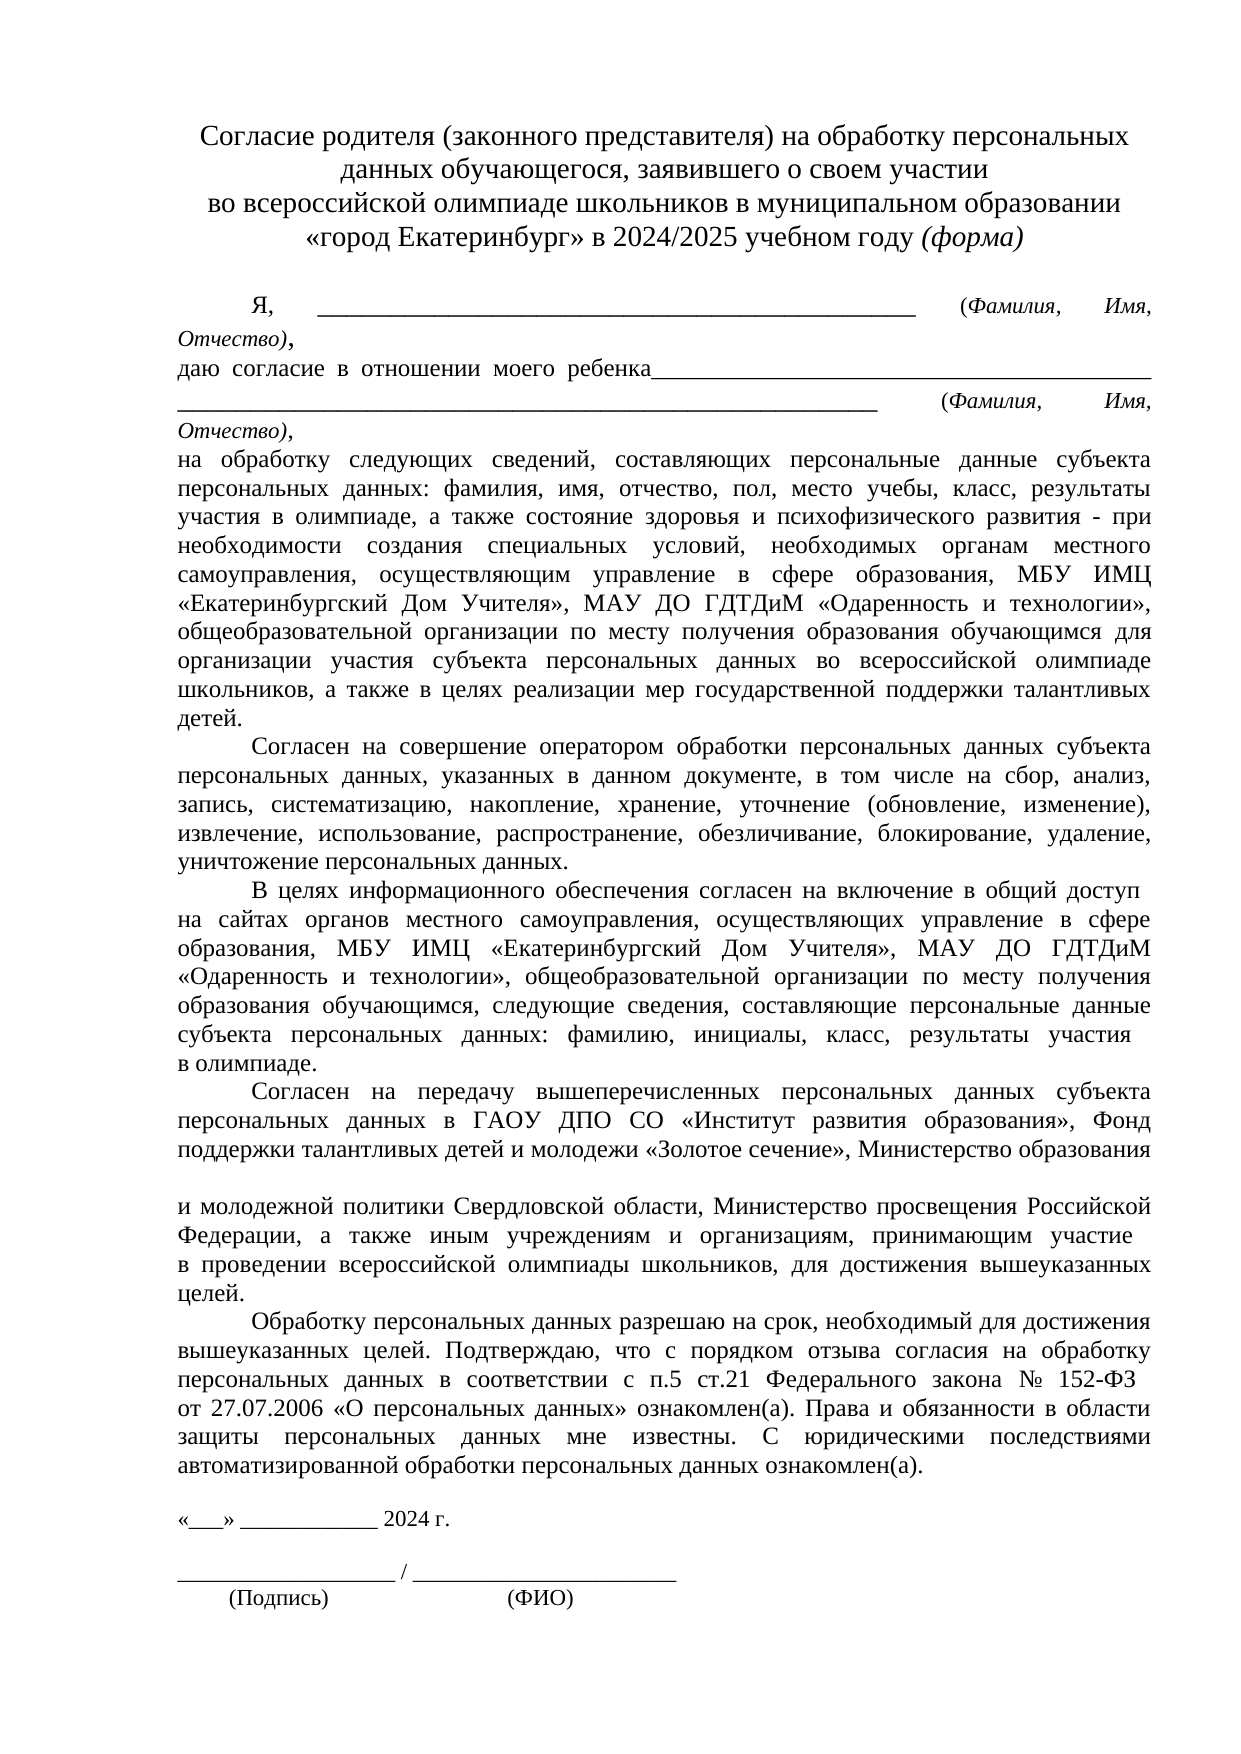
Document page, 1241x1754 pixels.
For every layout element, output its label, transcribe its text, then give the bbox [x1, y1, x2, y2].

text Согласие родителя (законного представителя) на обработку персональных данных обучающегося, заявившего о своем участии [177, 118, 1152, 185]
text «___» ____________ 2024 г. [177, 1505, 1152, 1532]
text В целях информационного обеспечения согласен на включение в общий доступ на сайтах органов местного самоуправления, осуществляющих управление в сфере образования, МБУ ИМЦ «Екатеринбургский Дом Учителя», МАУ ДО ГДТДиМ «Одаренность и технологии», общеобразовательной организации по месту получения образования обучающимся, следующие сведения, составляющие персональные данные субъекта персональных данных: фамилию, инициалы, класс, результаты участия в олимпиаде. [177, 875, 1152, 1076]
text Согласен на передачу вышеперечисленных персональных данных субъекта персональных данных в ГАОУ ДПО СО «Институт развития образования», Фонд поддержки талантливых детей и молодежи «Золотое сечение», Министерство образования и молодежной политики Свердловской области, Министерство просвещения Российской Федерации, а также иным учреждениям и организациям, принимающим участие в проведении всероссийской олимпиады школьников, для достижения вышеуказанных целей. [177, 1076, 1152, 1306]
text во всероссийской олимпиаде школьников в муниципальном образовании «город Екатеринбург» в 2024/2025 учебном году (форма) [177, 185, 1152, 252]
text даю согласие в отношении моего ребенка________________________________________ ________________________________________________ (Фамилия, Имя, Отчество), на обработку следующих сведений, составляющих персональные данные субъекта персональных данных: фамилия, имя, отчество, пол, место учебы, класс, результаты участия в олимпиаде, а также состояние здоровья и психофизического развития - при необходимости создания специальных условий, необходимых органам местного самоуправления, осуществляющим управление в сфере образования, МБУ ИМЦ «Екатеринбургский Дом Учителя», МАУ ДО ГДТДиМ «Одаренность и технологии», общеобразовательной организации по месту получения образования обучающимся для организации участия субъекта персональных данных во всероссийской олимпиаде школьников, а также в целях реализации мер государственной поддержки талантливых детей. [177, 353, 1152, 731]
text (Подпись) (ФИО) [177, 1584, 1152, 1611]
text Обработку персональных данных разрешаю на срок, необходимый для достижения вышеуказанных целей. Подтверждаю, что с порядком отзыва согласия на обработку персональных данных в соответствии с п.5 ст.21 Федерального закона № 152-ФЗ от 27.07.2006 «О персональных данных» ознакомлен(а). Права и обязанности в области защиты персональных данных мне известны. С юридическими последствиями автоматизированной обработки персональных данных ознакомлен(а). [177, 1306, 1152, 1479]
text Согласен на совершение оператором обработки персональных данных субъекта персональных данных, указанных в данном документе, в том числе на сбор, анализ, запись, систематизацию, накопление, хранение, уточнение (обновление, изменение), извлечение, использование, распространение, обезличивание, блокирование, удаление, уничтожение персональных данных. [177, 731, 1152, 875]
text Я, _________________________________________ (Фамилия, Имя, Отчество), [177, 286, 1152, 353]
text ___________________ / _______________________ [177, 1558, 1152, 1584]
